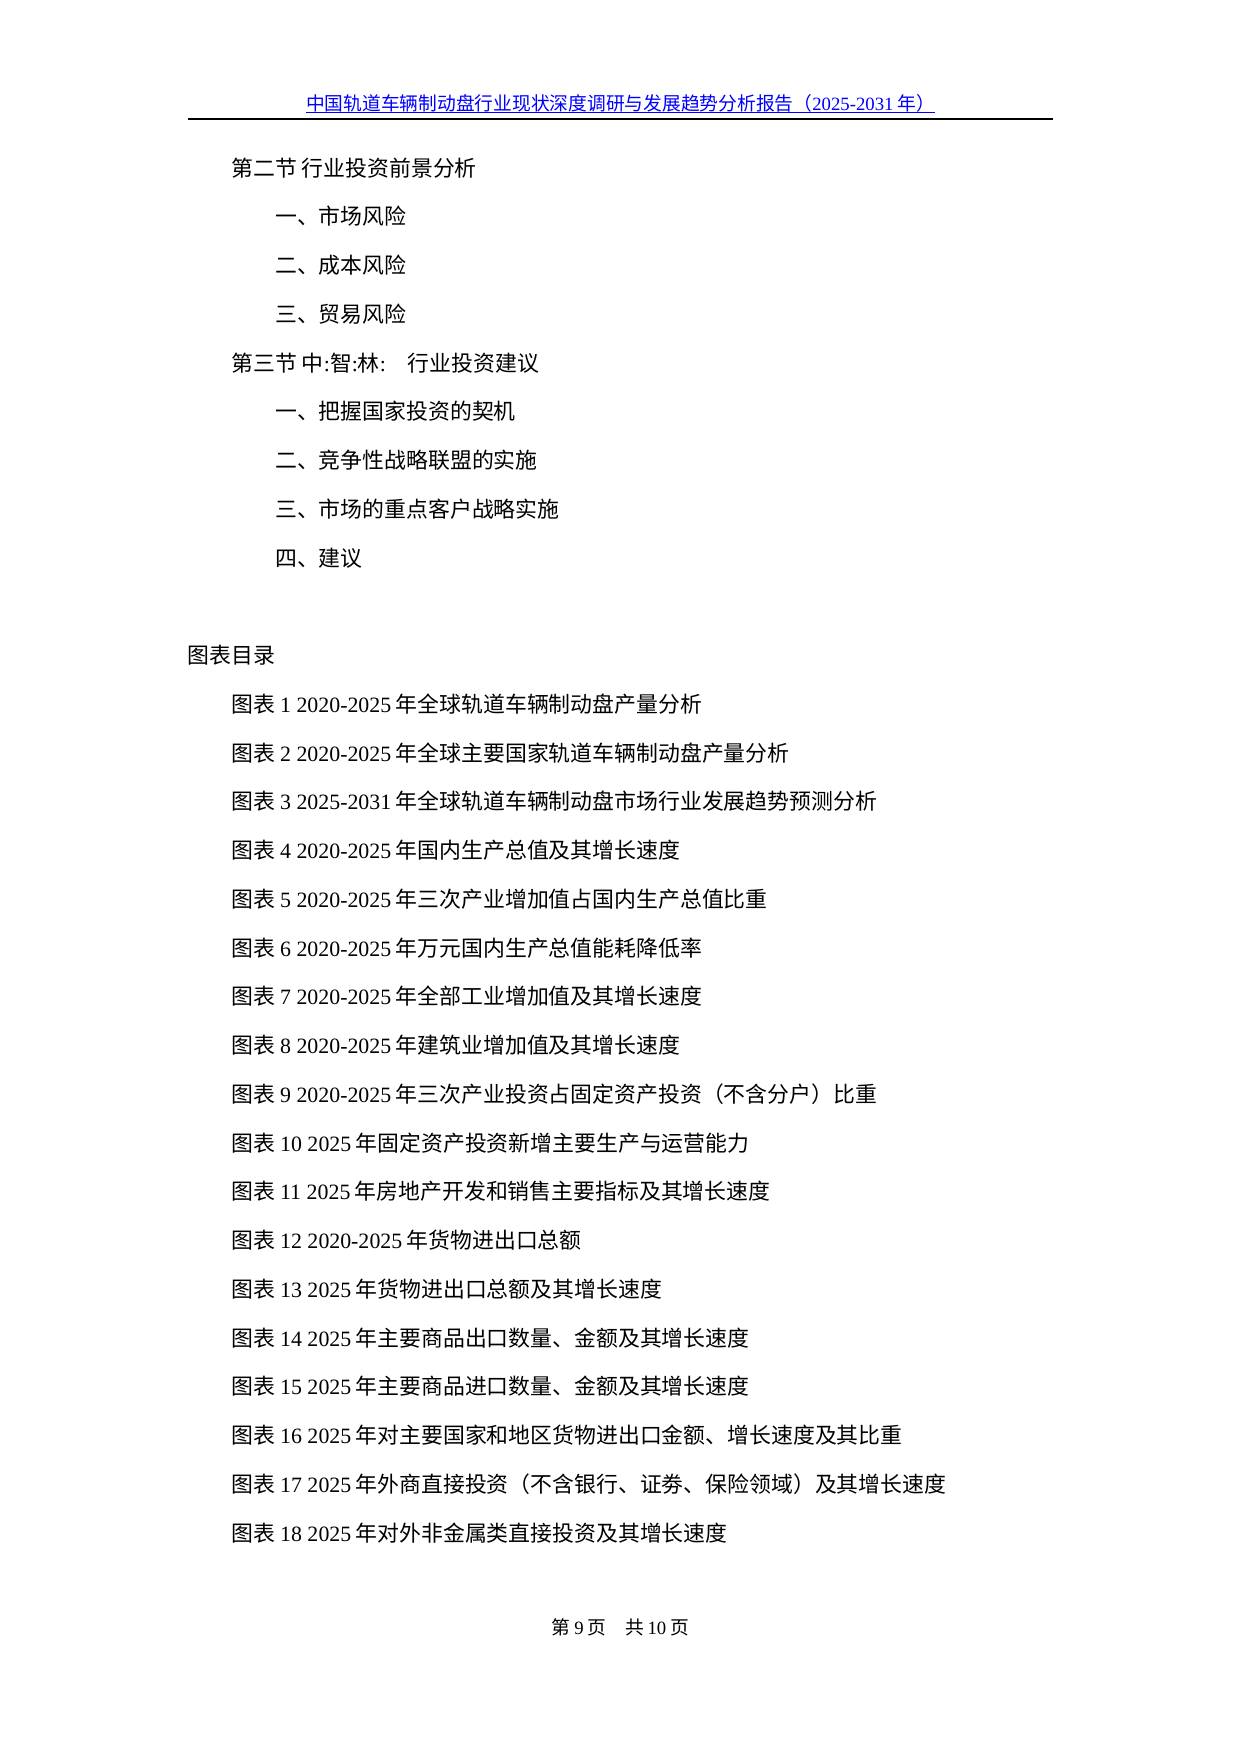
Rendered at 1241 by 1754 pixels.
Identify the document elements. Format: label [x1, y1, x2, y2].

text [187, 150, 1053, 1548]
